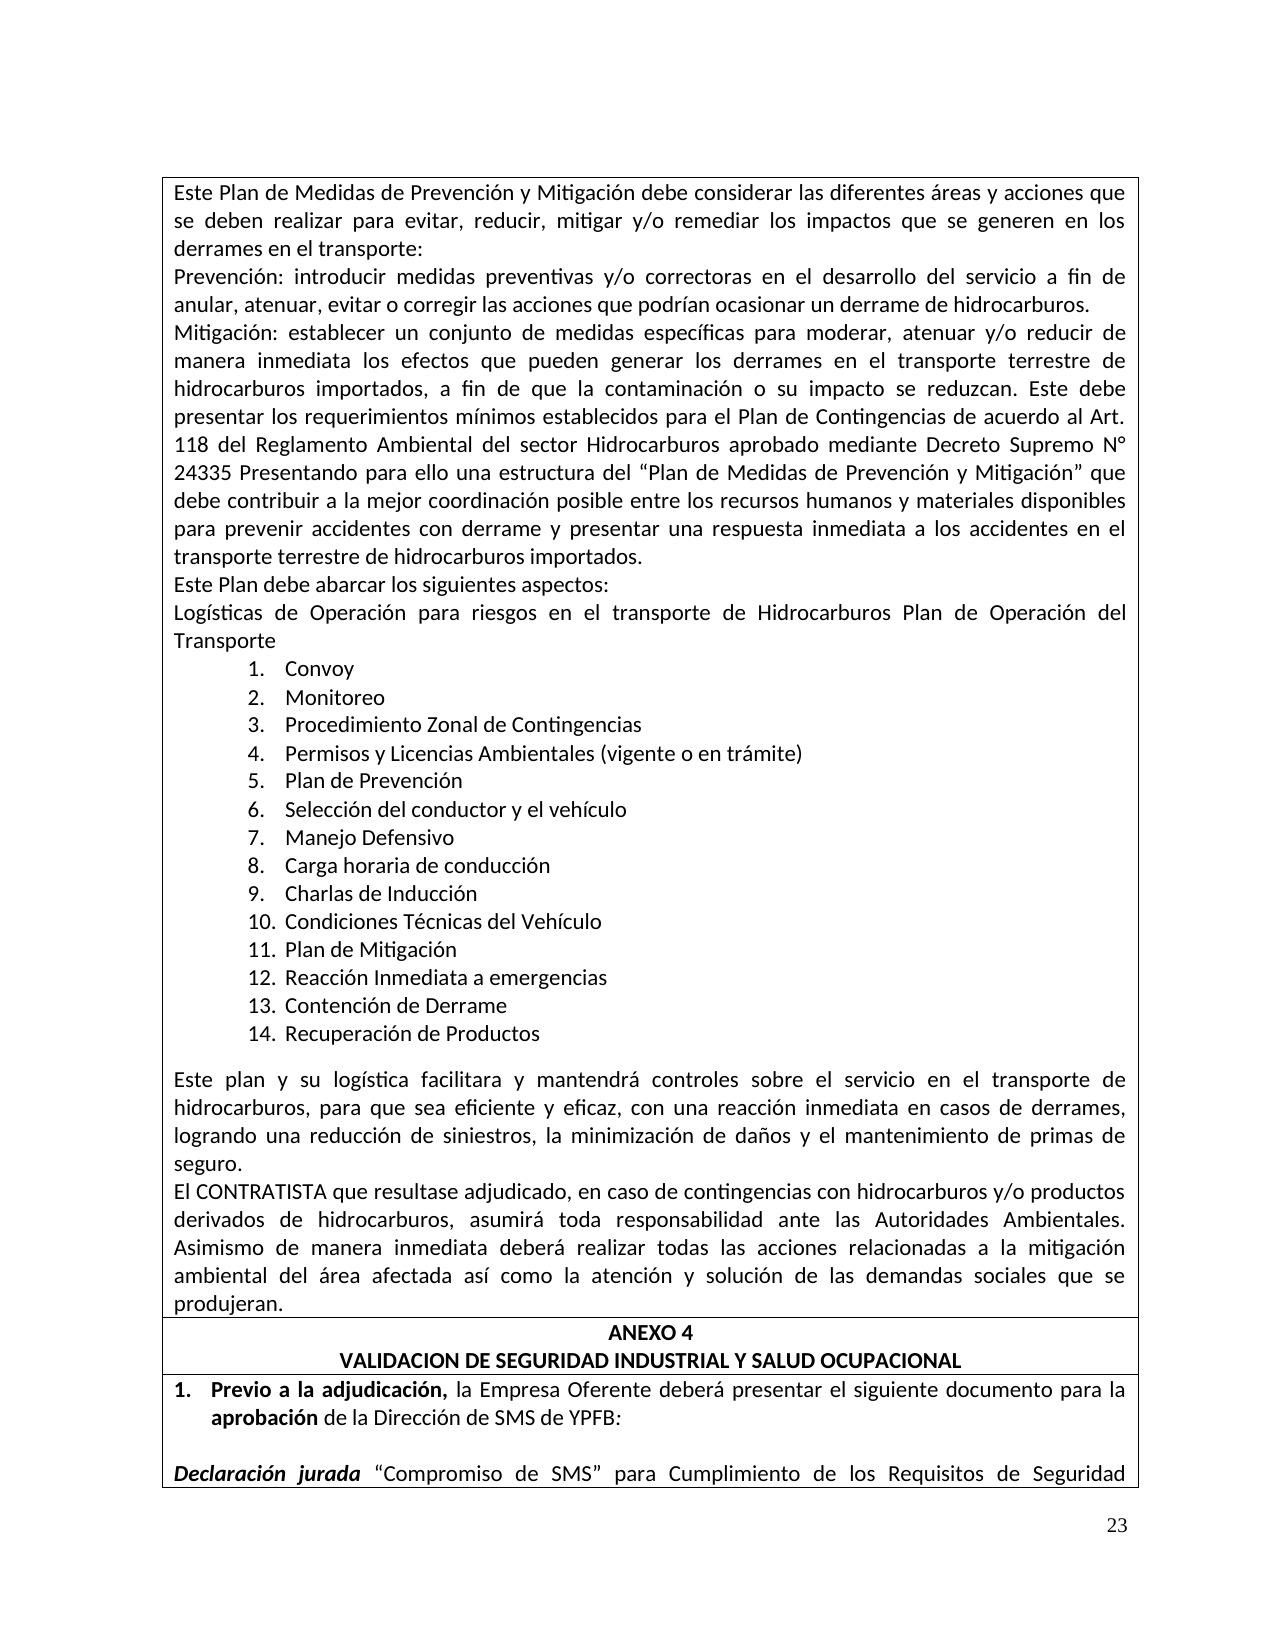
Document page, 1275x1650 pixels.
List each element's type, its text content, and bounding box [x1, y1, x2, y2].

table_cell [163, 178, 1138, 1317]
table_cell ANEXO 4 VALIDACION DE SEGURIDAD INDUSTRIAL Y SALUD OCUPACIONAL [163, 1318, 1138, 1374]
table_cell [163, 1375, 1138, 1487]
